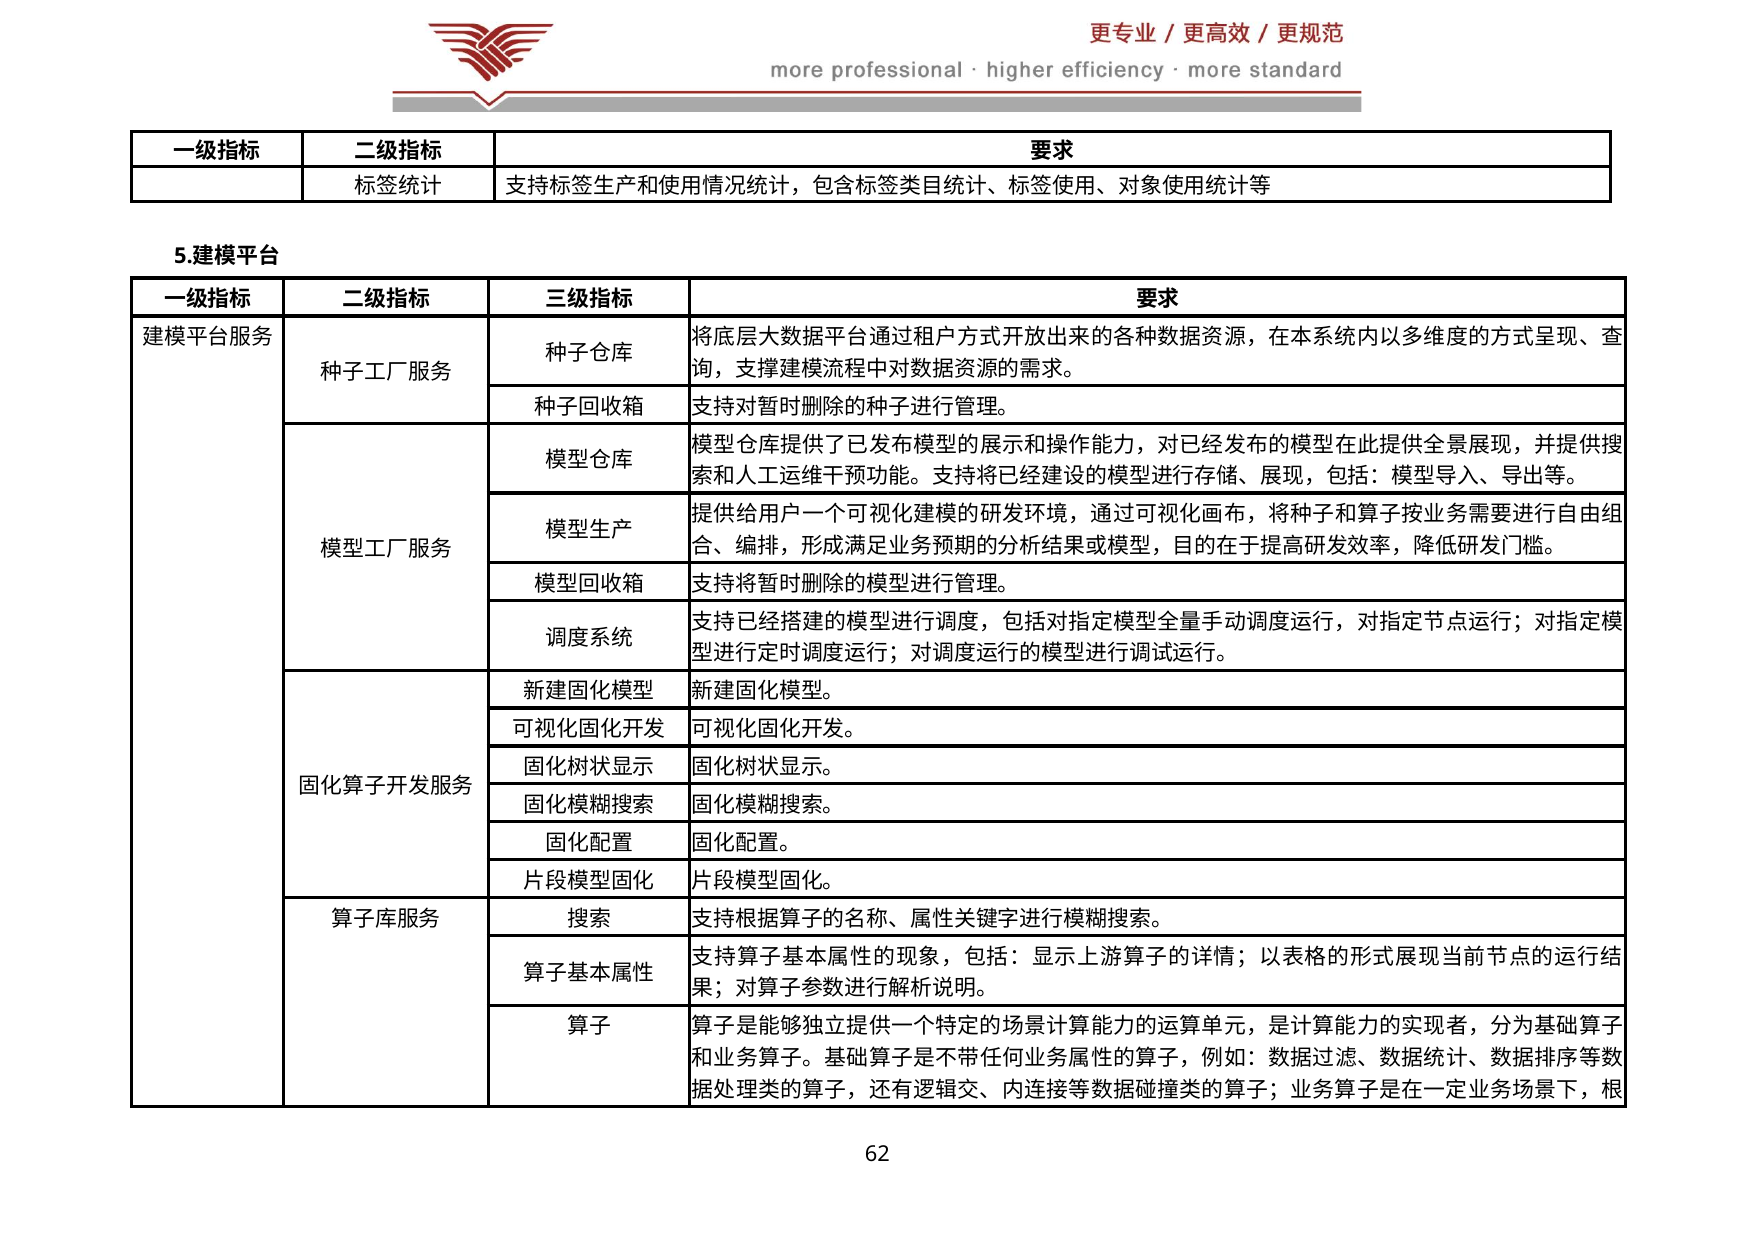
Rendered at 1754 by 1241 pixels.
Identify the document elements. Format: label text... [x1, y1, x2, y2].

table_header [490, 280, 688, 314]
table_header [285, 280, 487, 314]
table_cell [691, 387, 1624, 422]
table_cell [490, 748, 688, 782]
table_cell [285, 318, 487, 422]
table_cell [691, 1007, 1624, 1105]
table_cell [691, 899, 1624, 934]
table_header 二级指标 [304, 133, 493, 165]
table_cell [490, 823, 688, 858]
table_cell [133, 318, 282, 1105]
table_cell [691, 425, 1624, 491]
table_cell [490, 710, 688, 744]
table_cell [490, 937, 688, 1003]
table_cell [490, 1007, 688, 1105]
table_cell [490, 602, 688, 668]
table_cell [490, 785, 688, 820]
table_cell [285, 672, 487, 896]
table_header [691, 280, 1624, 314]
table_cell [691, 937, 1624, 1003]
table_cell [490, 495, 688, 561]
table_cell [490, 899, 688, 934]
table_header 一级指标 [133, 133, 301, 165]
table_header 要求 [496, 133, 1609, 165]
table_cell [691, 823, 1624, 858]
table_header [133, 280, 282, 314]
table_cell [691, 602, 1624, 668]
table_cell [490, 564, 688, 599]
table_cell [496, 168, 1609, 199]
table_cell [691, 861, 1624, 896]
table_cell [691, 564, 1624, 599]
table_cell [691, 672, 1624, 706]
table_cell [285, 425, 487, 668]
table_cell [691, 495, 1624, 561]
text 5.建模平台 [130, 238, 1624, 270]
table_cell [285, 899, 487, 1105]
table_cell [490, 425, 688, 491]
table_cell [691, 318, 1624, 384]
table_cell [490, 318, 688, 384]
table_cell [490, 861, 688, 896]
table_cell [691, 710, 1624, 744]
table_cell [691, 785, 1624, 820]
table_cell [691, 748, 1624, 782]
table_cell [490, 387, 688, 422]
picture [392, 0, 1362, 112]
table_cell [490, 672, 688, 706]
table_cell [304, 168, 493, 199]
